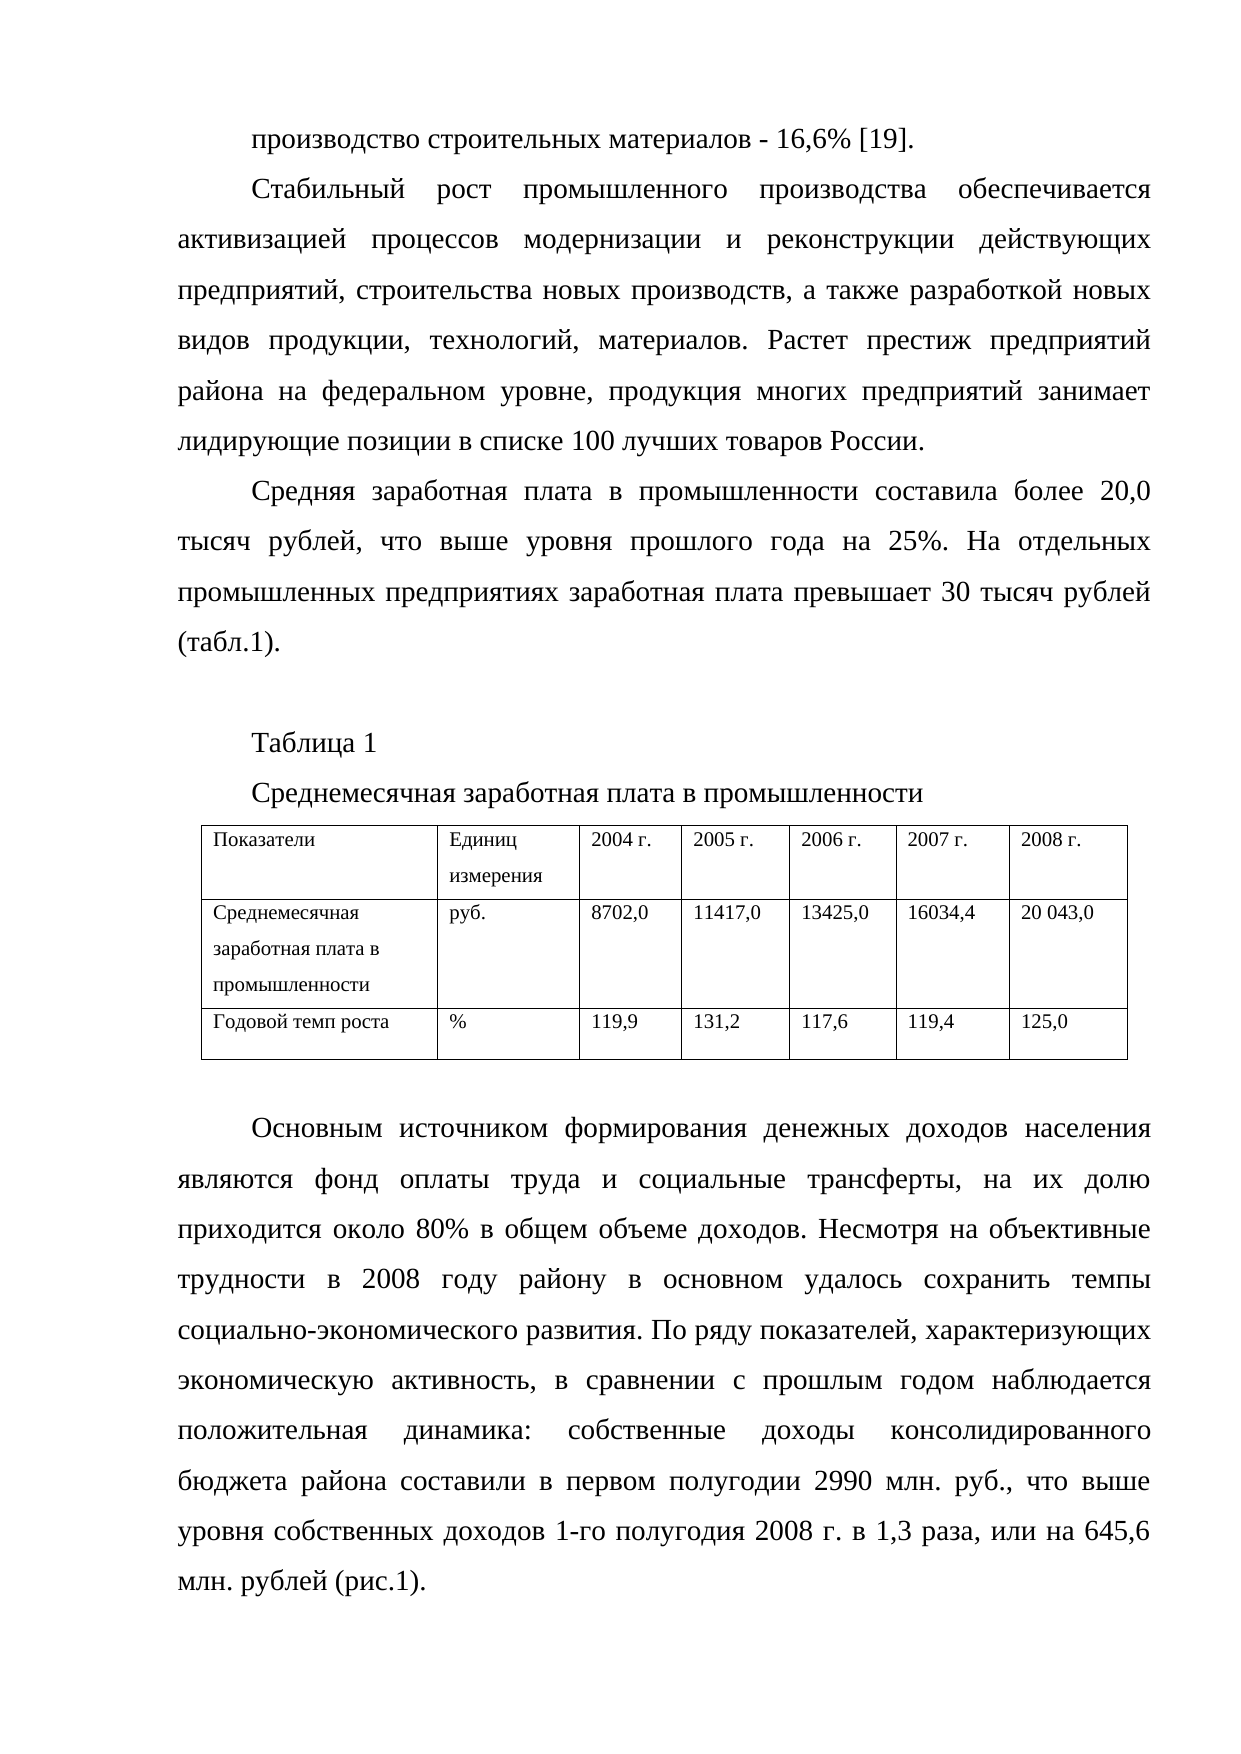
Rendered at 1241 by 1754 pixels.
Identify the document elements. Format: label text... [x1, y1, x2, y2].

table_cell 119,4 [897, 1009, 1009, 1059]
table_cell 125,0 [1010, 1009, 1127, 1059]
table_header . [790, 826, 896, 898]
table_cell 20 043,0 [1010, 900, 1127, 1008]
table_cell Годовой темп роста [202, 1009, 437, 1059]
table_header . [1010, 826, 1127, 898]
text Стабильный рост промышленного производства обеспечивается активизацией процессов модернизации и реконструкции действующих предприятий, строительства новых производств, а также разработкой новых видов продукции, технологий, материалов. Растет престиж предприятий района на федеральном уровне, продукция многих предприятий занимает лидирующие позиции в списке 100 лучших товаров России. [177, 171, 1152, 456]
table_cell % [438, 1009, 579, 1059]
table_cell 13425,0 [790, 900, 896, 1008]
table_cell руб. [438, 900, 579, 1008]
table_cell 119,9 [580, 1009, 681, 1059]
table_header . [580, 826, 681, 898]
table_cell 8702,0 [580, 900, 681, 1008]
text Основным источником формирования денежных доходов населения являются фонд оплаты труда и социальные трансферты, на их долю приходится около 80% в общем объеме доходов. Несмотря на объективные трудности в 2008 году району в основном удалось сохранить темпы социально-экономического развития. По ряду показателей, характеризующих экономическую активность, в сравнении с прошлым годом наблюдается положительная динамика: собственные доходы консолидированного бюджета района составили в первом полугодии 2990 млн. руб., что выше уровня собственных доходов 1-го полугодия . в 1,3 раза, или на 645,6 млн. рублей (рис.1). [177, 1111, 1152, 1597]
table_cell 131,2 [682, 1009, 789, 1059]
table_cell 16034,4 [897, 900, 1009, 1008]
table_header Единиц измерения [438, 826, 579, 898]
text Средняя заработная плата в промышленности составила более 20,0 тысяч рублей, что выше уровня прошлого года на 25%. На отдельных промышленных предприятиях заработная плата превышает 30 тысяч рублей (табл.1). [177, 473, 1152, 658]
table_header Показатели [202, 826, 437, 898]
table_cell Среднемесячная заработная плата в промышленности [202, 900, 437, 1008]
text производство строительных материалов - 16,6% [19]. [177, 121, 1152, 154]
text Среднемесячная заработная плата в промышленности [177, 775, 1152, 809]
table_header . [897, 826, 1009, 898]
table_header . [682, 826, 789, 898]
table_cell 117,6 [790, 1009, 896, 1059]
text Таблица 1 [177, 725, 1152, 758]
table_cell 11417,0 [682, 900, 789, 1008]
